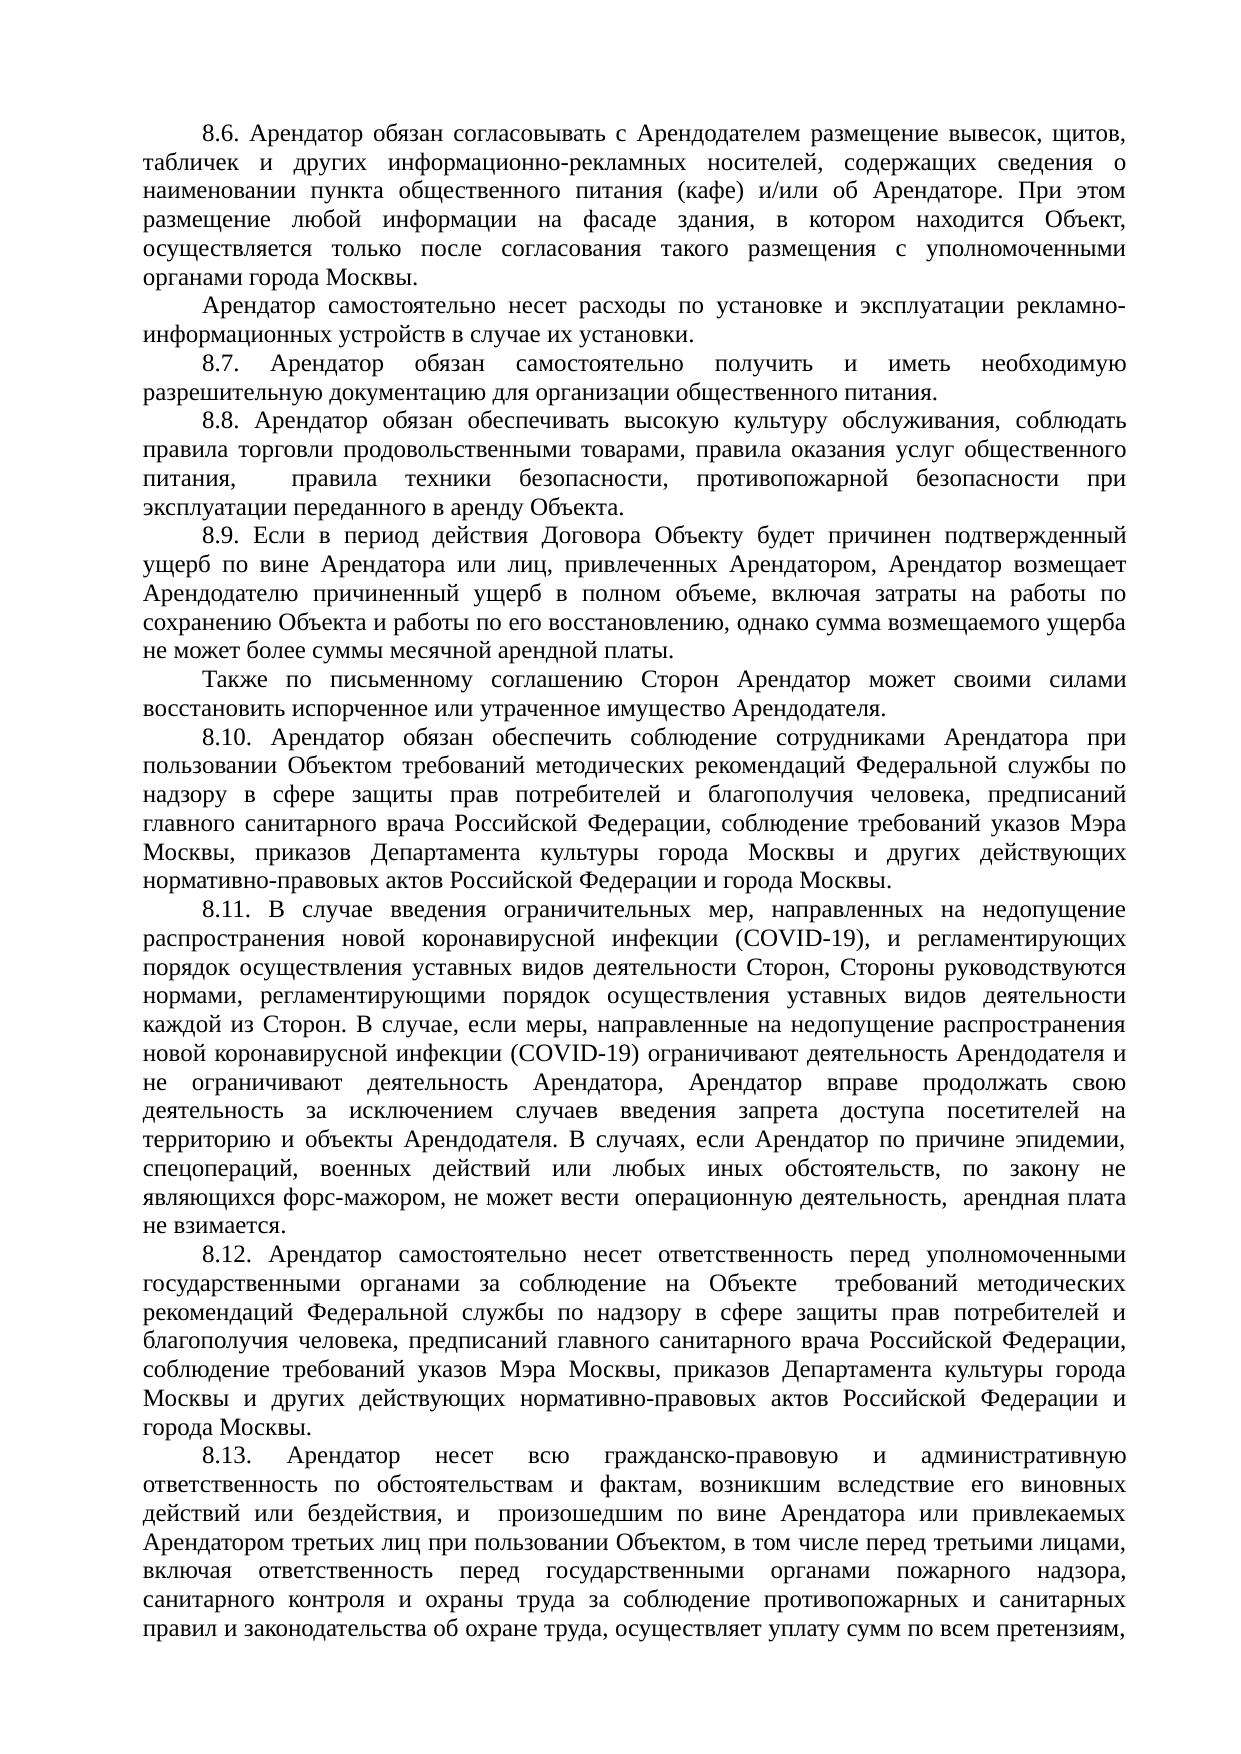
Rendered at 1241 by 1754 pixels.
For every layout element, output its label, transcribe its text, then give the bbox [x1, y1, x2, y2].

text Также по письменному соглашению Сторон Арендатор может своими силами восстановить испорченное или утраченное имущество Арендодателя. [143, 664, 1127, 722]
text 8.6. Арендатор обязан согласовывать с Арендодателем размещение вывесок, щитов, табличек и других информационно-рекламных носителей, содержащих сведения о наименовании пункта общественного питания (кафе) и/или об Арендаторе. При этом размещение любой информации на фасаде здания, в котором находится Объект, осуществляется только после согласования такого размещения с уполномоченными органами города Москвы. [143, 118, 1127, 291]
text 8.9. Если в период действия Договора Объекту будет причинен подтвержденный ущерб по вине Арендатора или лиц, привлеченных Арендатором, Арендатор возмещает Арендодателю причиненный ущерб в полном объеме, включая затраты на работы по сохранению Объекта и работы по его восстановлению, однако сумма возмещаемого ущерба не может более суммы месячной арендной платы. [143, 521, 1127, 664]
text 8.8. Арендатор обязан обеспечивать высокую культуру обслуживания, соблюдать правила торговли продовольственными товарами, правила оказания услуг общественного питания, правила техники безопасности, противопожарной безопасности при эксплуатации переданного в аренду Объекта. [143, 406, 1127, 521]
text 8.11. В случае введения ограничительных мер, направленных на недопущение распространения новой коронавирусной инфекции (COVID-19), и регламентирующих порядок осуществления уставных видов деятельности Сторон, Стороны руководствуются нормами, регламентирующими порядок осуществления уставных видов деятельности каждой из Сторон. В случае, если меры, направленные на недопущение распространения новой коронавирусной инфекции (COVID-19) ограничивают деятельность Арендодателя и не ограничивают деятельность Арендатора, Арендатор вправе продолжать свою деятельность за исключением случаев введения запрета доступа посетителей на территорию и объекты Арендодателя. В случаях, если Арендатор по причине эпидемии, спецопераций, военных действий или любых иных обстоятельств, по закону не являющихся форс-мажором, не может вести операционную деятельность, арендная плата не взимается. [143, 894, 1127, 1239]
text Арендатор самостоятельно несет расходы по установке и эксплуатации рекламно-информационных устройств в случае их установки. [143, 291, 1127, 348]
text 8.7. Арендатор обязан самостоятельно получить и иметь необходимую разрешительную документацию для организации общественного питания. [143, 348, 1127, 406]
text 8.10. Арендатор обязан обеспечить соблюдение сотрудниками Арендатора при пользовании Объектом требований методических рекомендаций Федеральной службы по надзору в сфере защиты прав потребителей и благополучия человека, предписаний главного санитарного врача Российской Федерации, соблюдение требований указов Мэра Москвы, приказов Департамента культуры города Москвы и других действующих нормативно-правовых актов Российской Федерации и города Москвы. [143, 722, 1127, 894]
text 8.12. Арендатор самостоятельно несет ответственность перед уполномоченными государственными органами за соблюдение на Объекте требований методических рекомендаций Федеральной службы по надзору в сфере защиты прав потребителей и благополучия человека, предписаний главного санитарного врача Российской Федерации, соблюдение требований указов Мэра Москвы, приказов Департамента культуры города Москвы и других действующих нормативно-правовых актов Российской Федерации и города Москвы. [143, 1239, 1127, 1441]
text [143, 1441, 1127, 1642]
